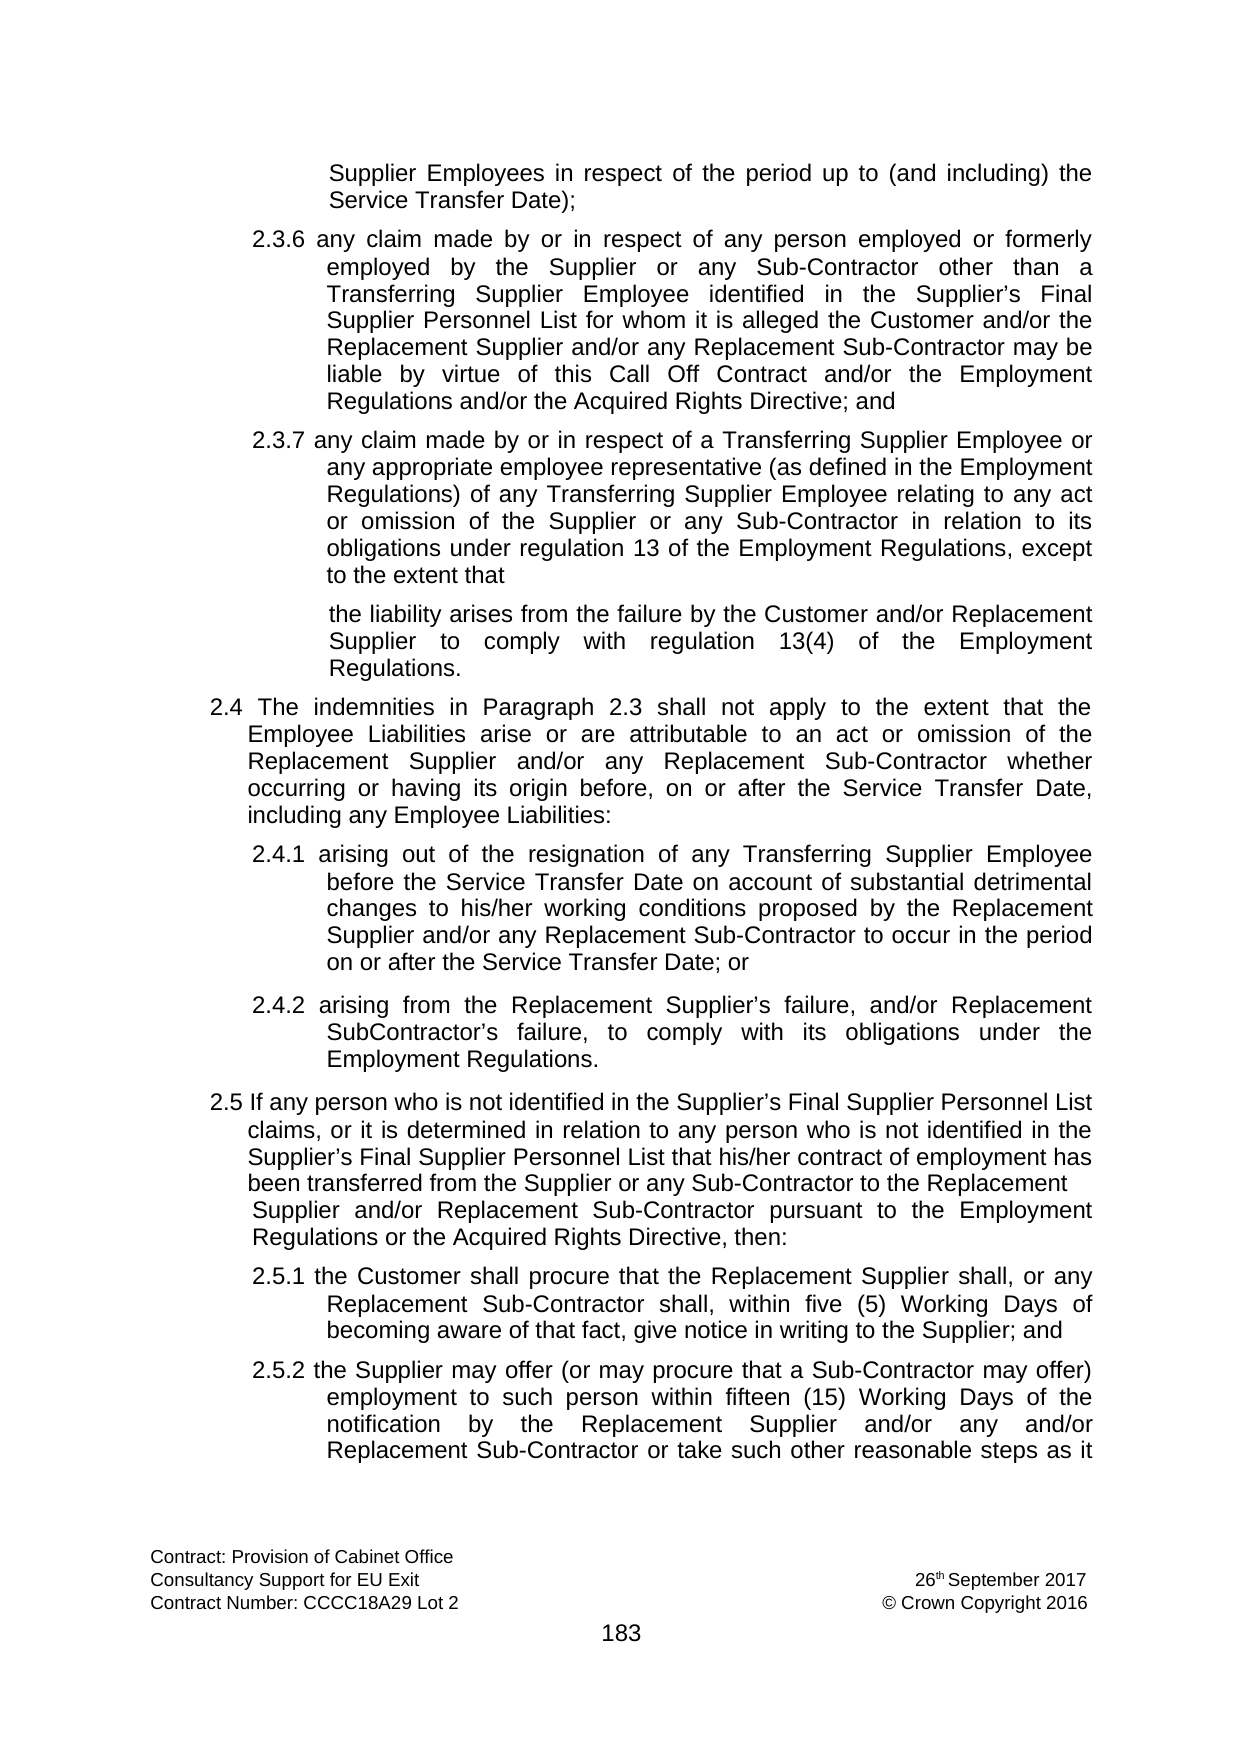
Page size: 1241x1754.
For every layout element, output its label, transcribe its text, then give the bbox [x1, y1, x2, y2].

text 2.5.1 the Customer shall procure that the Replacement Supplier shall, or any Replacement Sub-Contractor shall, within five (5) Working Days of becoming aware of that fact, give notice in writing to the Supplier; and [252, 1263, 1094, 1344]
text 2.4 The indemnities in Paragraph 2.3 shall not apply to the extent that the Employee Liabilities arise or are attributable to an act or omission of the Replacement Supplier and/or any Replacement Sub-Contractor whether occurring or having its origin before, on or after the Service Transfer Date, including any Employee Liabilities: [209, 694, 1094, 829]
text Supplier and/or Replacement Sub-Contractor pursuant to the Employment Regulations or the Acquired Rights Directive, then: [252, 1197, 1094, 1251]
text 2.5 If any person who is not identified in the Supplier’s Final Supplier Personnel List claims, or it is determined in relation to any person who is not identified in the Supplier’s Final Supplier Personnel List that his/her contract of employment has been transferred from the Supplier or any Sub-Contractor to the Replacement [209, 1089, 1094, 1197]
text 2.4.1 arising out of the resignation of any Transferring Supplier Employee before the Service Transfer Date on account of substantial detrimental changes to his/her working conditions proposed by the Replacement Supplier and/or any Replacement Sub-Contractor to occur in the period on or after the Service Transfer Date; or [252, 841, 1094, 976]
text 2.4.2 arising from the Replacement Supplier’s failure, and/or Replacement SubContractor’s failure, to comply with its obligations under the Employment Regulations. [252, 992, 1094, 1073]
text Supplier Employees in respect of the period up to (and including) the Service Transfer Date); [328, 160, 1094, 214]
text the liability arises from the failure by the Customer and/or Replacement Supplier to comply with regulation 13(4) of the Employment Regulations. [328, 601, 1094, 682]
text 2.3.6 any claim made by or in respect of any person employed or formerly employed by the Supplier or any Sub-Contractor other than a Transferring Supplier Employee identified in the Supplier’s Final Supplier Personnel List for whom it is alleged the Customer and/or the Replacement Supplier and/or any Replacement Sub-Contractor may be liable by virtue of this Call Off Contract and/or the Employment Regulations and/or the Acquired Rights Directive; and [252, 227, 1094, 414]
text 2.3.7 any claim made by or in respect of a Transferring Supplier Employee or any appropriate employee representative (as defined in the Employment Regulations) of any Transferring Supplier Employee relating to any act or omission of the Supplier or any Sub-Contractor in relation to its obligations under regulation 13 of the Employment Regulations, except to the extent that [252, 427, 1094, 588]
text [252, 1357, 1094, 1464]
